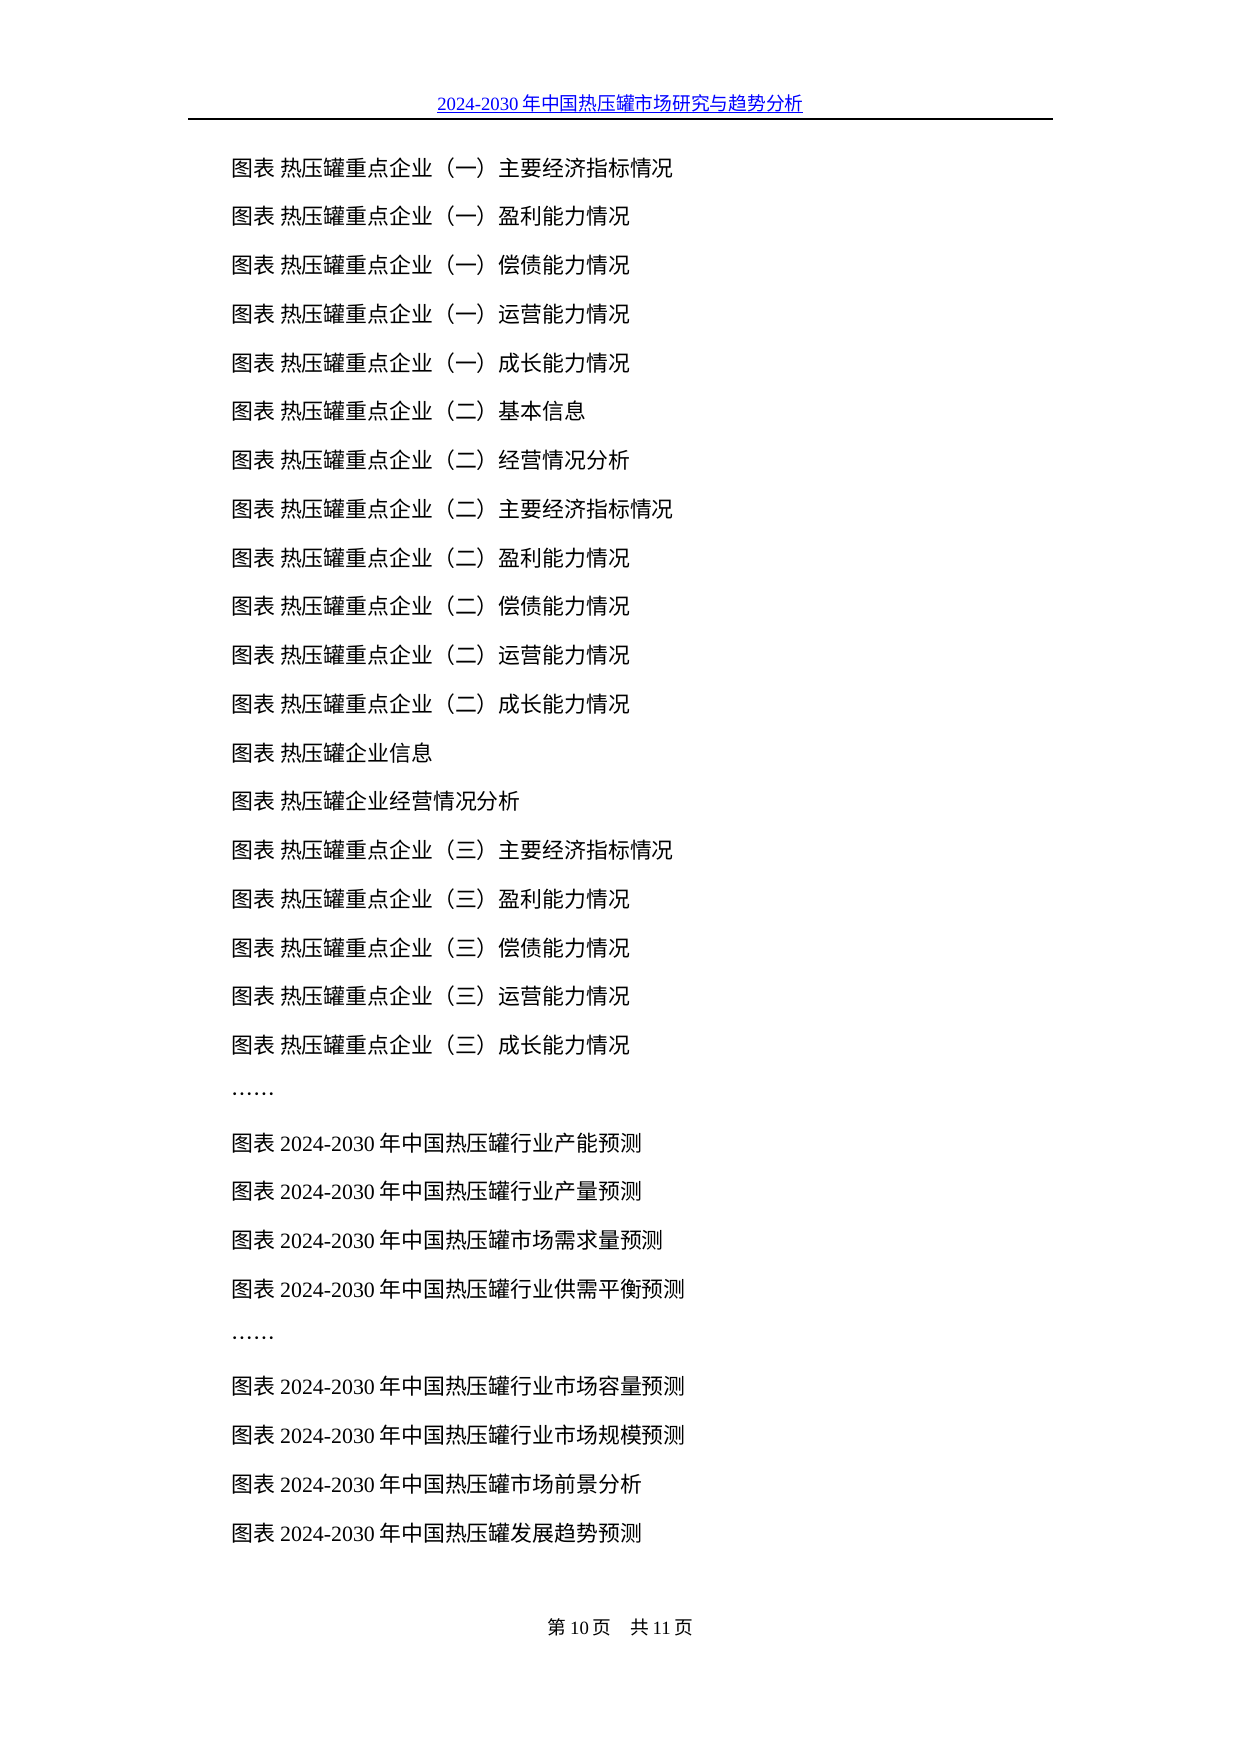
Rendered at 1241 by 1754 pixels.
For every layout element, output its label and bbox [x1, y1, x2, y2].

text [187, 150, 1053, 1548]
